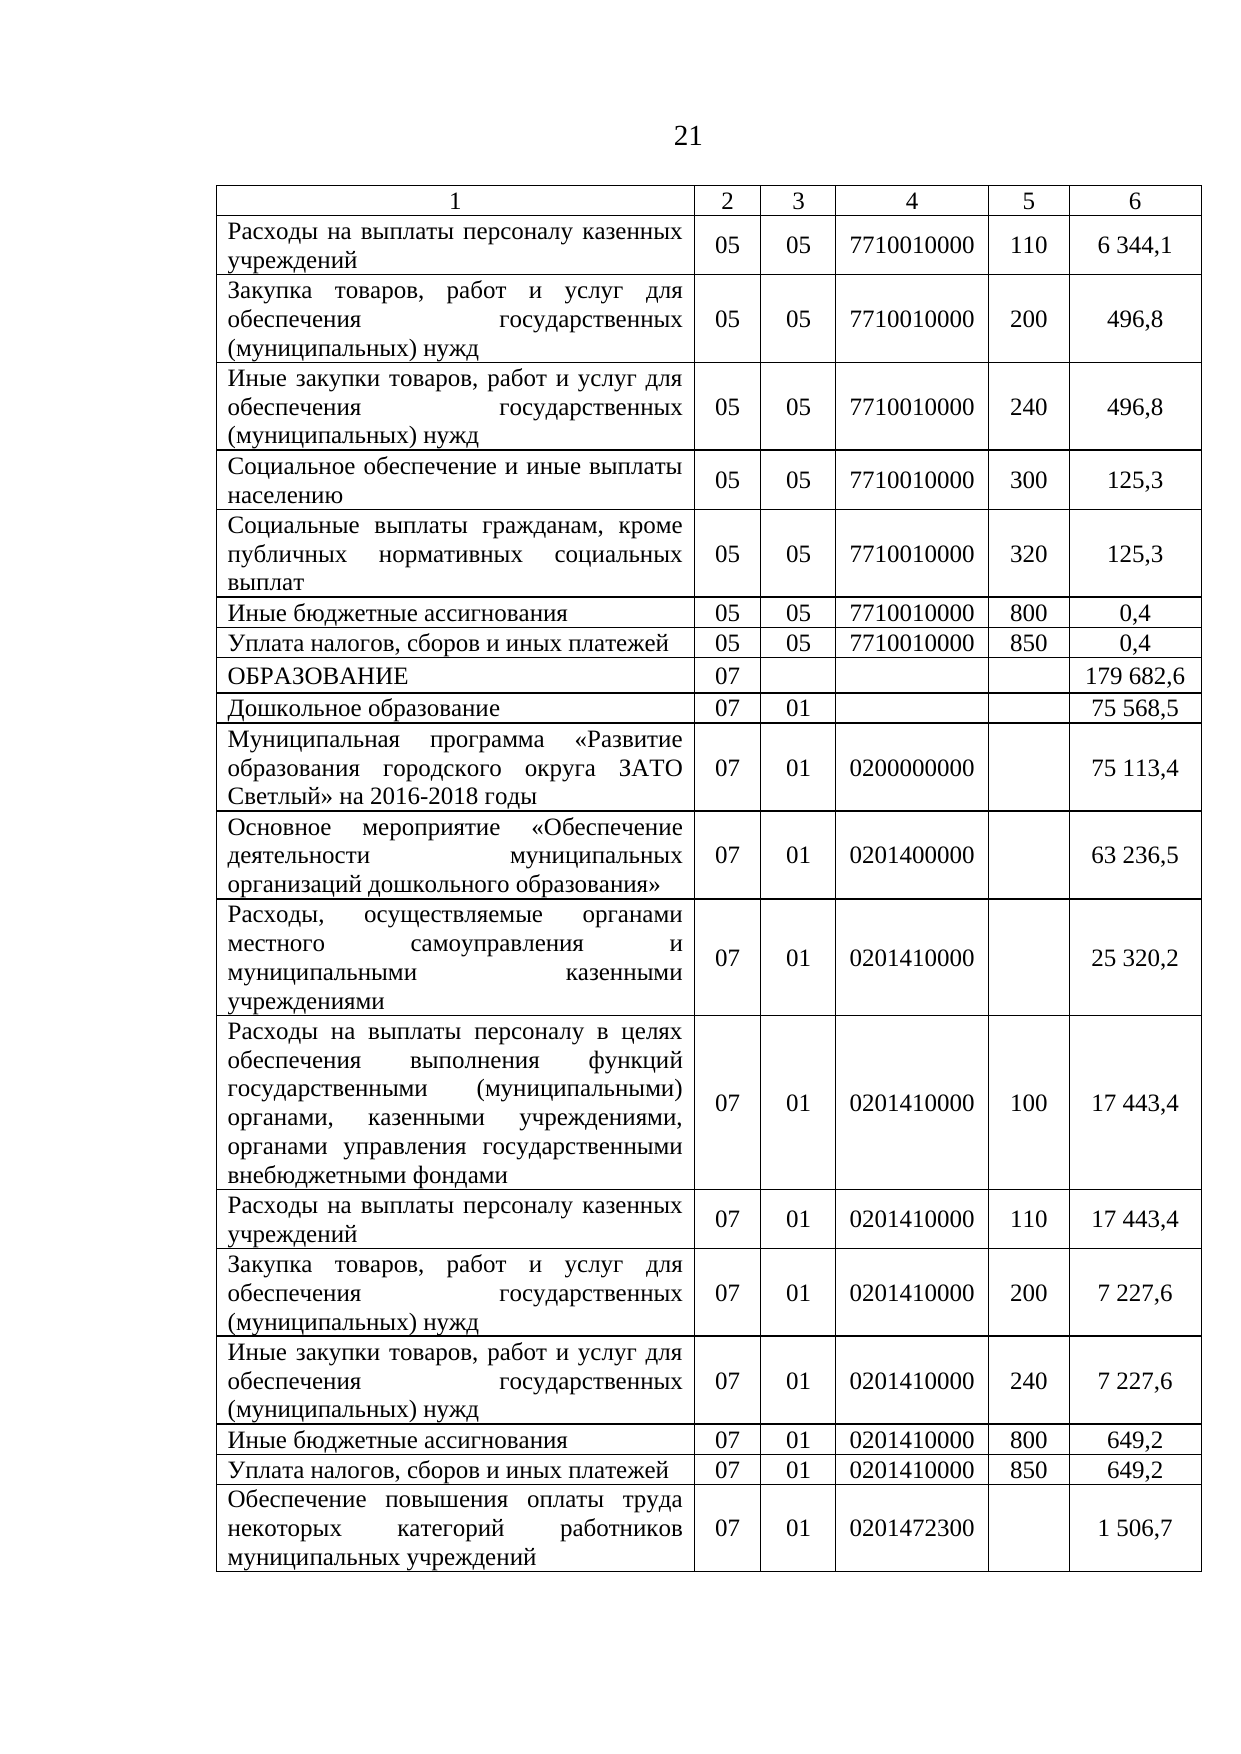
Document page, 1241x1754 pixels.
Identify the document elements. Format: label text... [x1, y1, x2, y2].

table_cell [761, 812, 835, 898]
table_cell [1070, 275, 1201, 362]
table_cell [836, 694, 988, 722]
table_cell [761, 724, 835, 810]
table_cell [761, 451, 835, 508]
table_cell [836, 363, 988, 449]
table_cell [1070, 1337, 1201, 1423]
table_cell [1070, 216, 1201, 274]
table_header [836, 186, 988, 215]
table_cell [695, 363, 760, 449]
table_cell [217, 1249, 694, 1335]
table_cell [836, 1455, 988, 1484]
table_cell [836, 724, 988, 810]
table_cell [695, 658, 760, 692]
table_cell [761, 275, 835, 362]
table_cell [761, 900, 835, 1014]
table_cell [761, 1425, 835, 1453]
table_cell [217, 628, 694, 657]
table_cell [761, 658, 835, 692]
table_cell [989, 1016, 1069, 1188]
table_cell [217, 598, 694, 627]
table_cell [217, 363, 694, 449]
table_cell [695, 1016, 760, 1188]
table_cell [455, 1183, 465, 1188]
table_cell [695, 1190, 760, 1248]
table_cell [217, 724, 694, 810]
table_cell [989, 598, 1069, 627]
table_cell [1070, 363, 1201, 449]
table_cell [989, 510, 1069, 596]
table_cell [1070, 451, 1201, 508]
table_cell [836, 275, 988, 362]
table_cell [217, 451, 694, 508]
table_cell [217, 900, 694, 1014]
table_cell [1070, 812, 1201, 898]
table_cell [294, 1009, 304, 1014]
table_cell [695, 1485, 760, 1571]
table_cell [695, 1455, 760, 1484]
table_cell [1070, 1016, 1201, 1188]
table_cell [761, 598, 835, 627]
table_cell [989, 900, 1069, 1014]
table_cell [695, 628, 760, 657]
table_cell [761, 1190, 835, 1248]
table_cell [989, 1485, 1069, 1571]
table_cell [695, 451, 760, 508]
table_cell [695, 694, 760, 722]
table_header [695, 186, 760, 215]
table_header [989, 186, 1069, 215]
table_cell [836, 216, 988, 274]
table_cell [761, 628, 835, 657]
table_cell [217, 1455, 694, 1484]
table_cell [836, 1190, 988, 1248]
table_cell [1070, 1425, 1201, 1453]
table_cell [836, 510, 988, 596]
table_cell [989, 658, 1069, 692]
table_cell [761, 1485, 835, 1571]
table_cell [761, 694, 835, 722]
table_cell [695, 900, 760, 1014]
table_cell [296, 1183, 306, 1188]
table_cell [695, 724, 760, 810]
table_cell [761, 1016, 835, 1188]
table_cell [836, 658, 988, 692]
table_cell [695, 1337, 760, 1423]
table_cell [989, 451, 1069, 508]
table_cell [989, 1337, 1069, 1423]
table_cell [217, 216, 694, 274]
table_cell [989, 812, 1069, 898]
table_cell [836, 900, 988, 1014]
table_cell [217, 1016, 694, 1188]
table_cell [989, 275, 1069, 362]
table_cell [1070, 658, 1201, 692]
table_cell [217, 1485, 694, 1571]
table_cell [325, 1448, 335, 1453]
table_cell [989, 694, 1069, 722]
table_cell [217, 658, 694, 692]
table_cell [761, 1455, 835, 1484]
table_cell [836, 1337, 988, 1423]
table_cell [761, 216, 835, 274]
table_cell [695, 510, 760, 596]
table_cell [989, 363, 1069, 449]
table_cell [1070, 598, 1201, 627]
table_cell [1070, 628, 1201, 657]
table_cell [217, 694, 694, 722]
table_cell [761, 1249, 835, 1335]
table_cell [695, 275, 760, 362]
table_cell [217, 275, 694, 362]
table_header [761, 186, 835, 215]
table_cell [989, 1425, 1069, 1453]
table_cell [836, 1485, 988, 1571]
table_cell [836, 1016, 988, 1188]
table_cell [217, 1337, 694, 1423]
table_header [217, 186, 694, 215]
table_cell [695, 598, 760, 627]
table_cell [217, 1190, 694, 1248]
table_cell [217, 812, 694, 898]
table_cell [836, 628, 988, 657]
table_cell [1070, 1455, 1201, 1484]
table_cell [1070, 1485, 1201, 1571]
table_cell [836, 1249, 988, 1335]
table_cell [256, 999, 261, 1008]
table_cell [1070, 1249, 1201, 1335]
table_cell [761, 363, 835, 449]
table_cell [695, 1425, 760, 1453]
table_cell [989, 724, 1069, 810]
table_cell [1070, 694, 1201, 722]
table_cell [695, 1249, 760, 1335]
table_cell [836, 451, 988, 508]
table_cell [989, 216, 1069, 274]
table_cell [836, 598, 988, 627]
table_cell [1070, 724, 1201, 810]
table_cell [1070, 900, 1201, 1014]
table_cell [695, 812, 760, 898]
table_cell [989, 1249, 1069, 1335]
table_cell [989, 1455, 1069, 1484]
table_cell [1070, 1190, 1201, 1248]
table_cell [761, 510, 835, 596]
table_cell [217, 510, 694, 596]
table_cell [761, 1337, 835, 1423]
text 21 [207, 118, 1169, 152]
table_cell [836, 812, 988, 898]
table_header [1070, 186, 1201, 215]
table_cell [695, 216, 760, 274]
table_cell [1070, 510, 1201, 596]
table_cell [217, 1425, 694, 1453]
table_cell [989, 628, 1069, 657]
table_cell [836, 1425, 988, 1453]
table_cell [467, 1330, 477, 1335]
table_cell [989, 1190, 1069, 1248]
